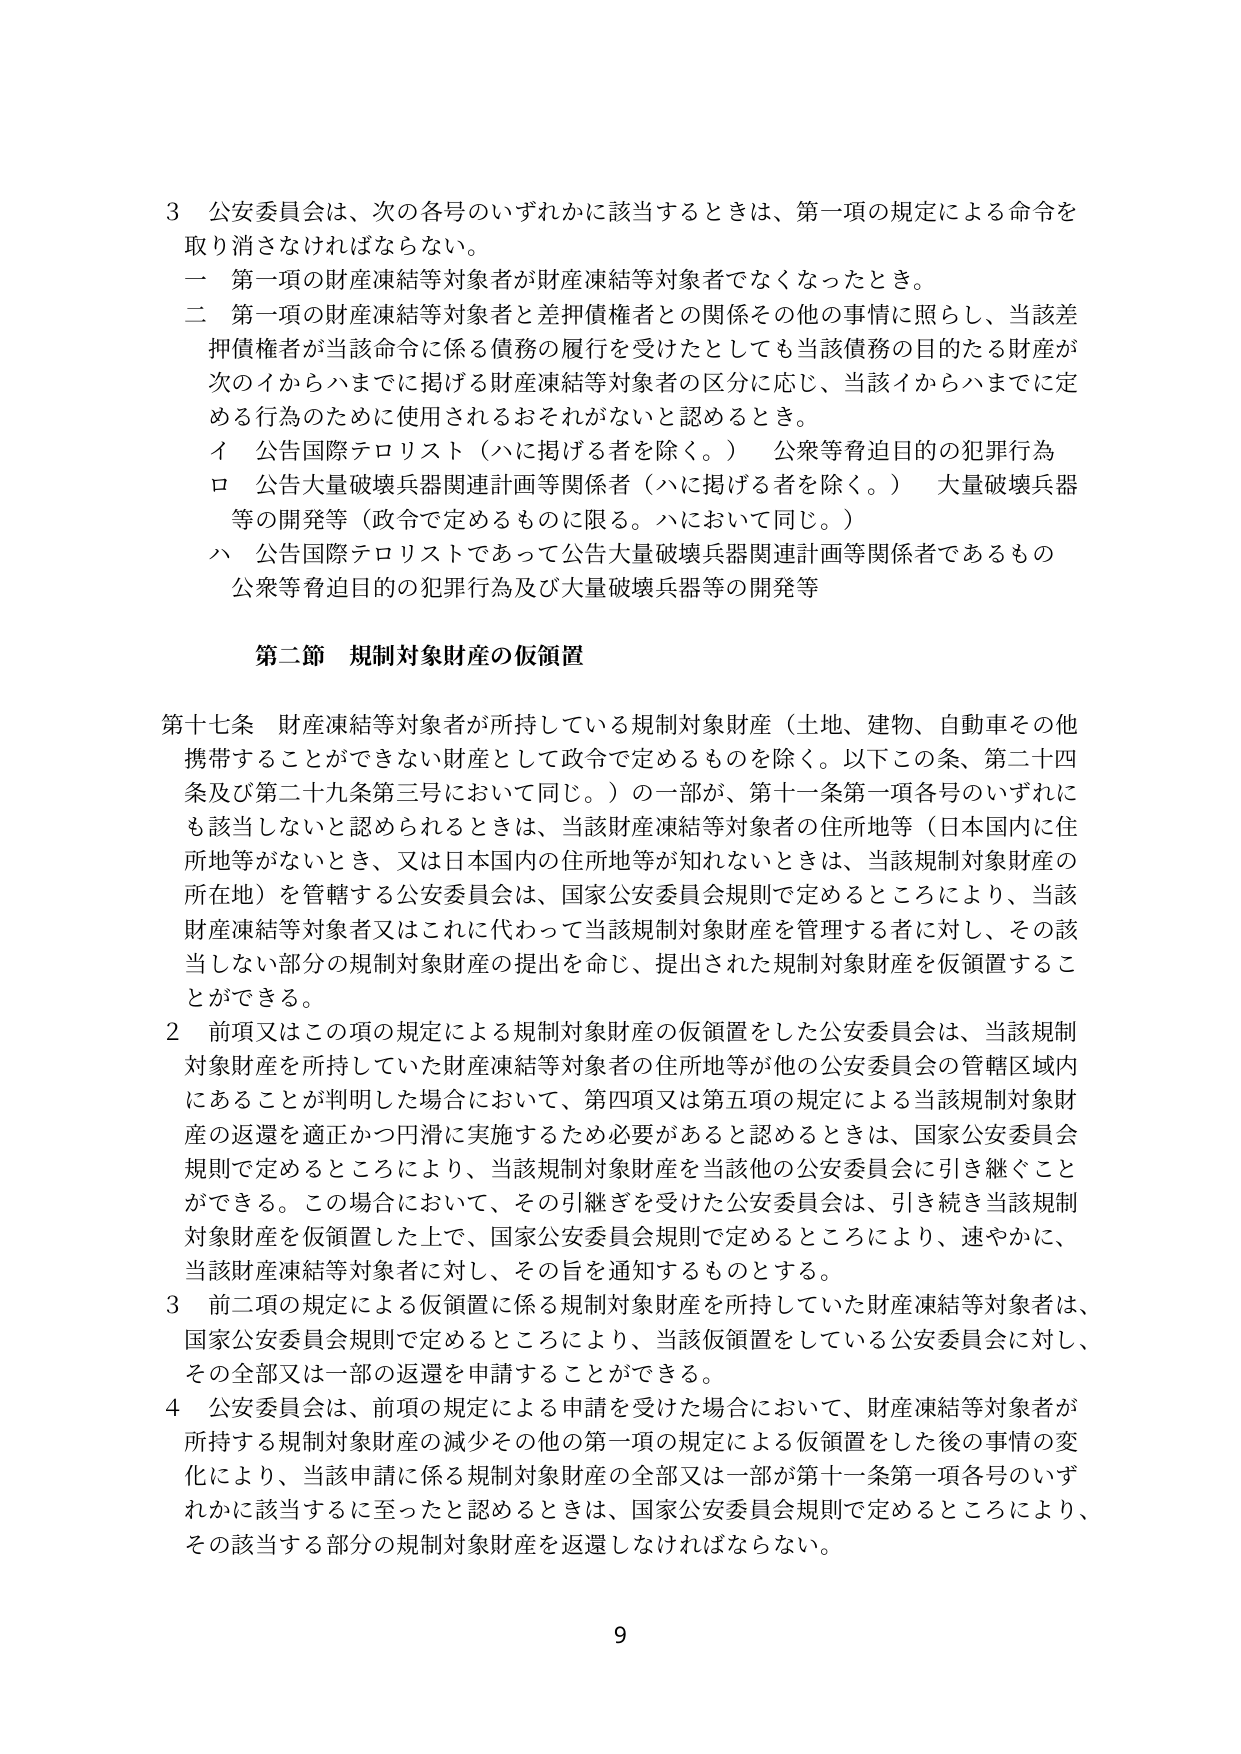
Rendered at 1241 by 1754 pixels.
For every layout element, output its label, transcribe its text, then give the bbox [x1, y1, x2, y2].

text ３ 公安委員会は、次の各号のいずれかに該当するときは、第一項の規定による命令を取り消さなければならない。 [161, 194, 1079, 262]
text イ 公告国際テロリスト（ハに掲げる者を除く。） 公衆等脅迫目的の犯罪行為 [207, 433, 1079, 467]
text ２ 前項又はこの項の規定による規制対象財産の仮領置をした公安委員会は、当該規制対象財産を所持していた財産凍結等対象者の住所地等が他の公安委員会の管轄区域内にあることが判明した場合において、第四項又は第五項の規定による当該規制対象財産の返還を適正かつ円滑に実施するため必要があると認めるときは、国家公安委員会規則で定めるところにより、当該規制対象財産を当該他の公安委員会に引き継ぐことができる。この場合において、その引継ぎを受けた公安委員会は、引き続き当該規制対象財産を仮領置した上で、国家公安委員会規則で定めるところにより、速やかに、当該財産凍結等対象者に対し、その旨を通知するものとする。 [161, 1014, 1079, 1287]
text ロ 公告大量破壊兵器関連計画等関係者（ハに掲げる者を除く。） 大量破壊兵器等の開発等（政令で定めるものに限る。ハにおいて同じ。） [207, 467, 1079, 535]
text 第二節 規制対象財産の仮領置 [253, 638, 1079, 672]
text ４ 公安委員会は、前項の規定による申請を受けた場合において、財産凍結等対象者が所持する規制対象財産の減少その他の第一項の規定による仮領置をした後の事情の変化により、当該申請に係る規制対象財産の全部又は一部が第十一条第一項各号のいずれかに該当するに至ったと認めるときは、国家公安委員会規則で定めるところにより、その該当する部分の規制対象財産を返還しなければならない。 [161, 1389, 1079, 1560]
text 一 第一項の財産凍結等対象者が財産凍結等対象者でなくなったとき。 [184, 262, 1079, 296]
text ３ 前二項の規定による仮領置に係る規制対象財産を所持していた財産凍結等対象者は、国家公安委員会規則で定めるところにより、当該仮領置をしている公安委員会に対し、その全部又は一部の返還を申請することができる。 [161, 1287, 1079, 1389]
text ハ 公告国際テロリストであって公告大量破壊兵器関連計画等関係者であるもの 公衆等脅迫目的の犯罪行為及び大量破壊兵器等の開発等 [207, 535, 1079, 604]
text 第十七条 財産凍結等対象者が所持している規制対象財産（土地、建物、自動車その他携帯することができない財産として政令で定めるものを除く。以下この条、第二十四条及び第二十九条第三号において同じ。）の一部が、第十一条第一項各号のいずれにも該当しないと認められるときは、当該財産凍結等対象者の住所地等（日本国内に住所地等がないとき、又は日本国内の住所地等が知れないときは、当該規制対象財産の所在地）を管轄する公安委員会は、国家公安委員会規則で定めるところにより、当該財産凍結等対象者又はこれに代わって当該規制対象財産を管理する者に対し、その該当しない部分の規制対象財産の提出を命じ、提出された規制対象財産を仮領置することができる。 [161, 706, 1079, 1014]
text 二 第一項の財産凍結等対象者と差押債権者との関係その他の事情に照らし、当該差押債権者が当該命令に係る債務の履行を受けたとしても当該債務の目的たる財産が次のイからハまでに掲げる財産凍結等対象者の区分に応じ、当該イからハまでに定める行為のために使用されるおそれがないと認めるとき。 [184, 296, 1079, 433]
